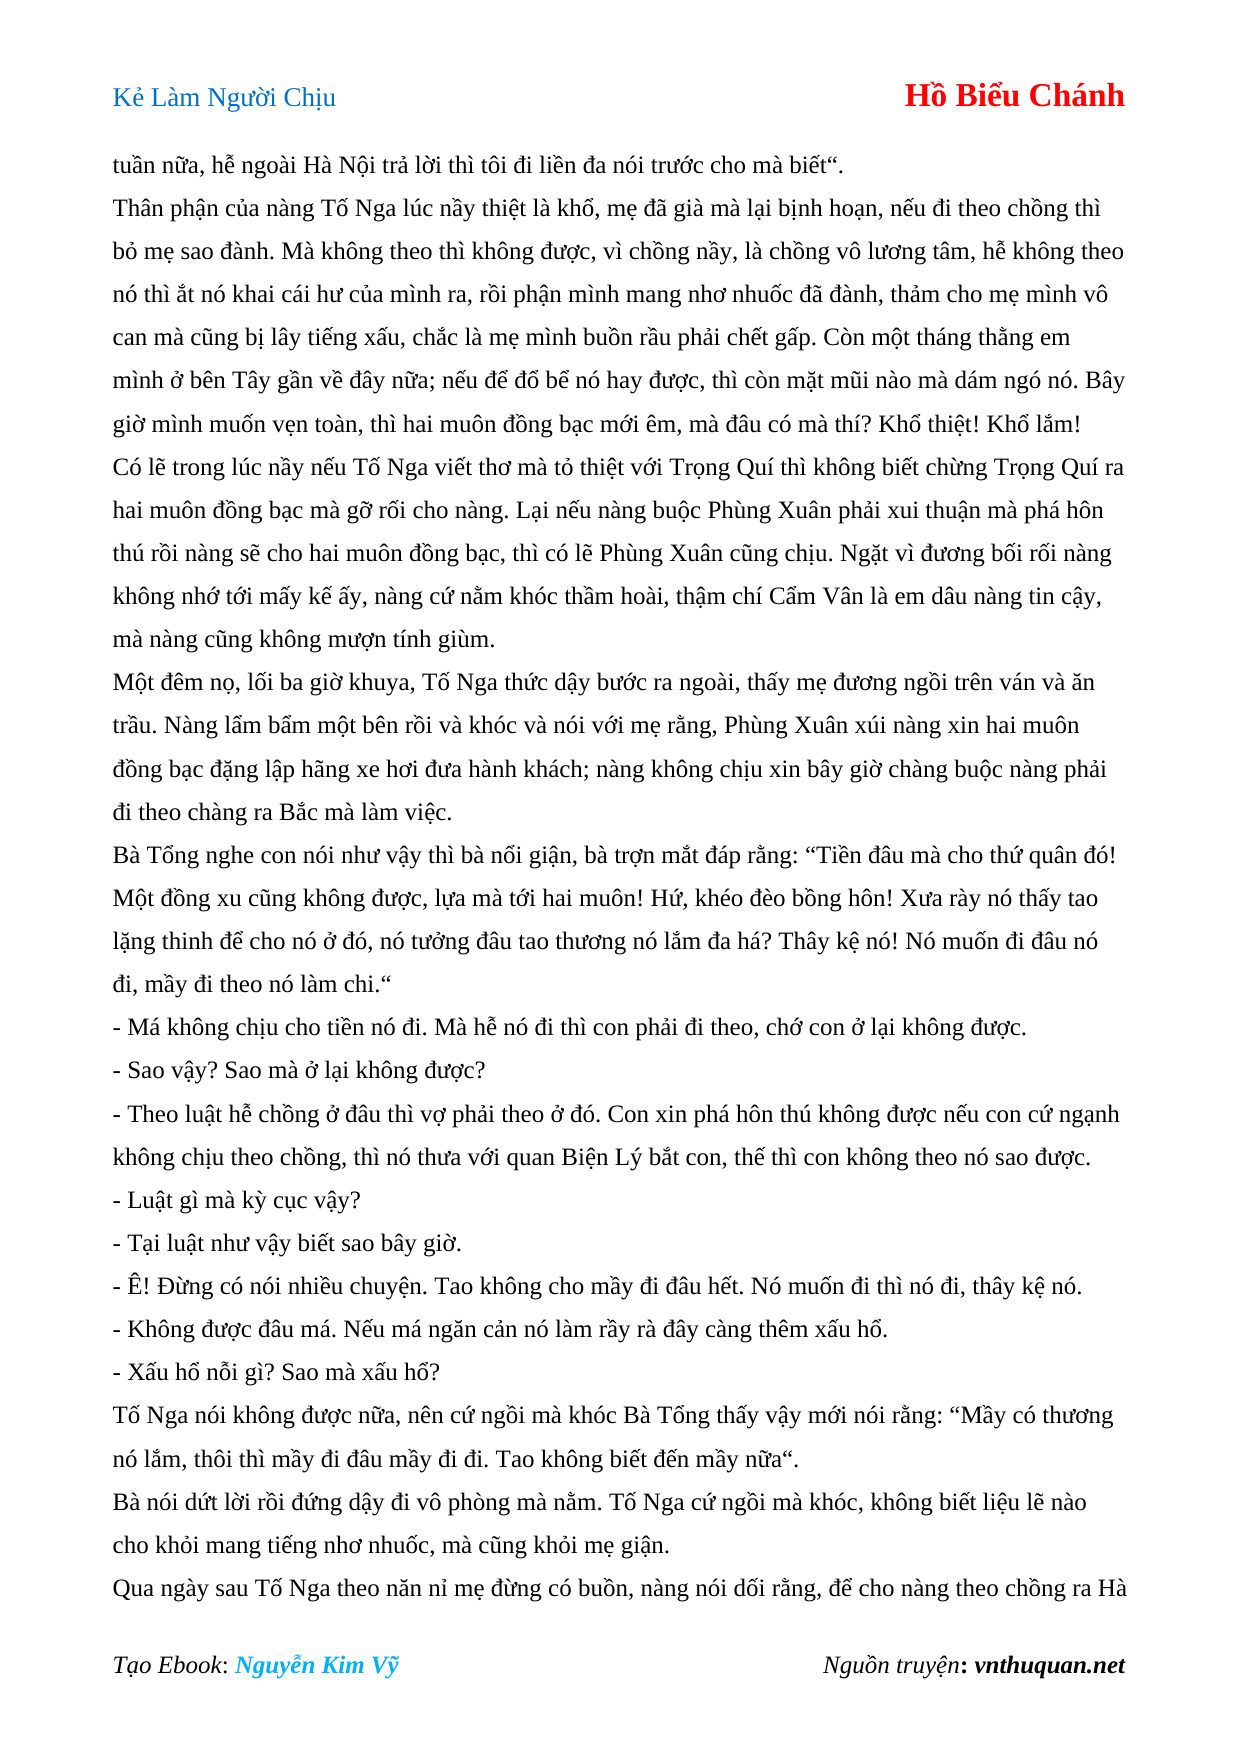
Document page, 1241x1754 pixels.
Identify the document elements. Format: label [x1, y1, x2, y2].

text [112, 150, 1128, 1602]
